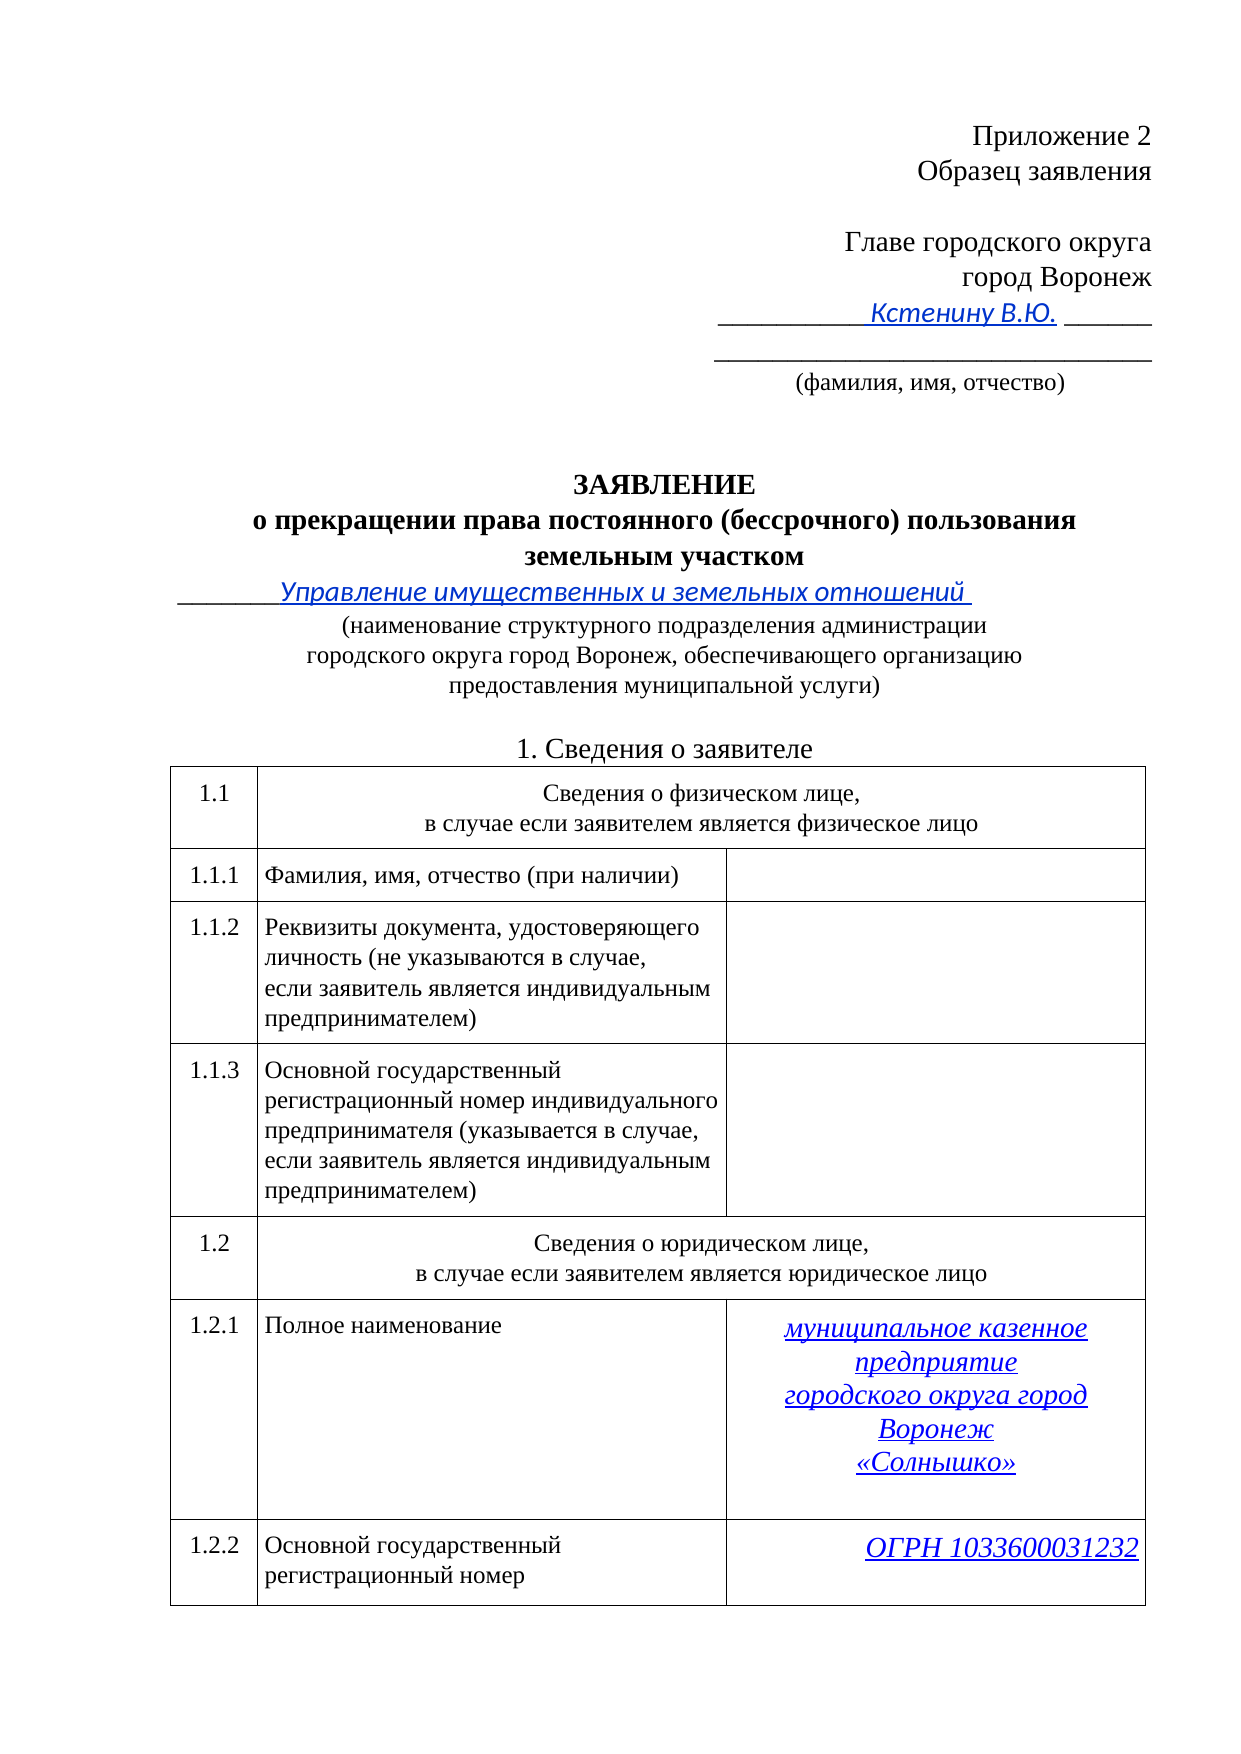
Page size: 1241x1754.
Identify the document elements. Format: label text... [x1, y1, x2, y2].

table_header Сведения о физическом лице, в случае если заявителем является физическое лицо [258, 767, 1145, 848]
table_cell Полное наименование [258, 1300, 726, 1518]
text город Воронеж [177, 259, 1152, 292]
table_header 1.1 [171, 767, 257, 848]
table_cell муниципальное казенное предприятие городского округа город Воронеж «Солнышко» [727, 1300, 1145, 1518]
text (фамилия, имя, отчество) [709, 367, 1152, 396]
text Образец заявления [177, 153, 1152, 187]
table_cell Реквизиты документа, удостоверяющего личность (не указываются в случае, если заявитель является индивидуальным предпринимателем) [258, 902, 726, 1043]
text Приложение 2 [177, 118, 1152, 152]
text Главе городского округа [177, 224, 1152, 257]
table_cell 1.2 [171, 1217, 257, 1298]
table_cell 1.2.1 [171, 1300, 257, 1518]
table_cell Сведения о юридическом лице, в случае если заявителем является юридическое лицо [258, 1217, 1145, 1298]
table_cell Основной государственный регистрационный номер индивидуального предпринимателя (указывается в случае, если заявитель является индивидуальным предпринимателем) [258, 1044, 726, 1216]
table_cell ОГРН 1033600031232 [727, 1520, 1145, 1604]
table_cell 1.1.1 [171, 849, 257, 901]
table_cell [727, 1044, 1145, 1216]
table_cell [727, 849, 1145, 901]
text ______________________________ [177, 332, 1152, 365]
text _______Управление имущественных и земельных отношений [177, 573, 1152, 608]
text о прекращении права постоянного (бессрочного) пользования земельным участком [177, 502, 1152, 571]
table_cell [727, 902, 1145, 1043]
table_cell Фамилия, имя, отчество (при наличии) [258, 849, 726, 901]
text (наименование структурного подразделения администрации [177, 610, 1152, 639]
table_cell Основной государственный регистрационный номер [258, 1520, 726, 1604]
text городского округа город Воронеж, обеспечивающего организацию [177, 640, 1152, 669]
table_cell 1.2.2 [171, 1520, 257, 1604]
table_cell 1.1.3 [171, 1044, 257, 1216]
text ЗАЯВЛЕНИЕ [177, 467, 1152, 501]
text 1. Сведения о заявителе [177, 731, 1152, 764]
text __________ Кстенину В.Ю. ______ [177, 294, 1152, 330]
text предоставления муниципальной услуги) [177, 671, 1152, 699]
table_cell 1.1.2 [171, 902, 257, 1043]
